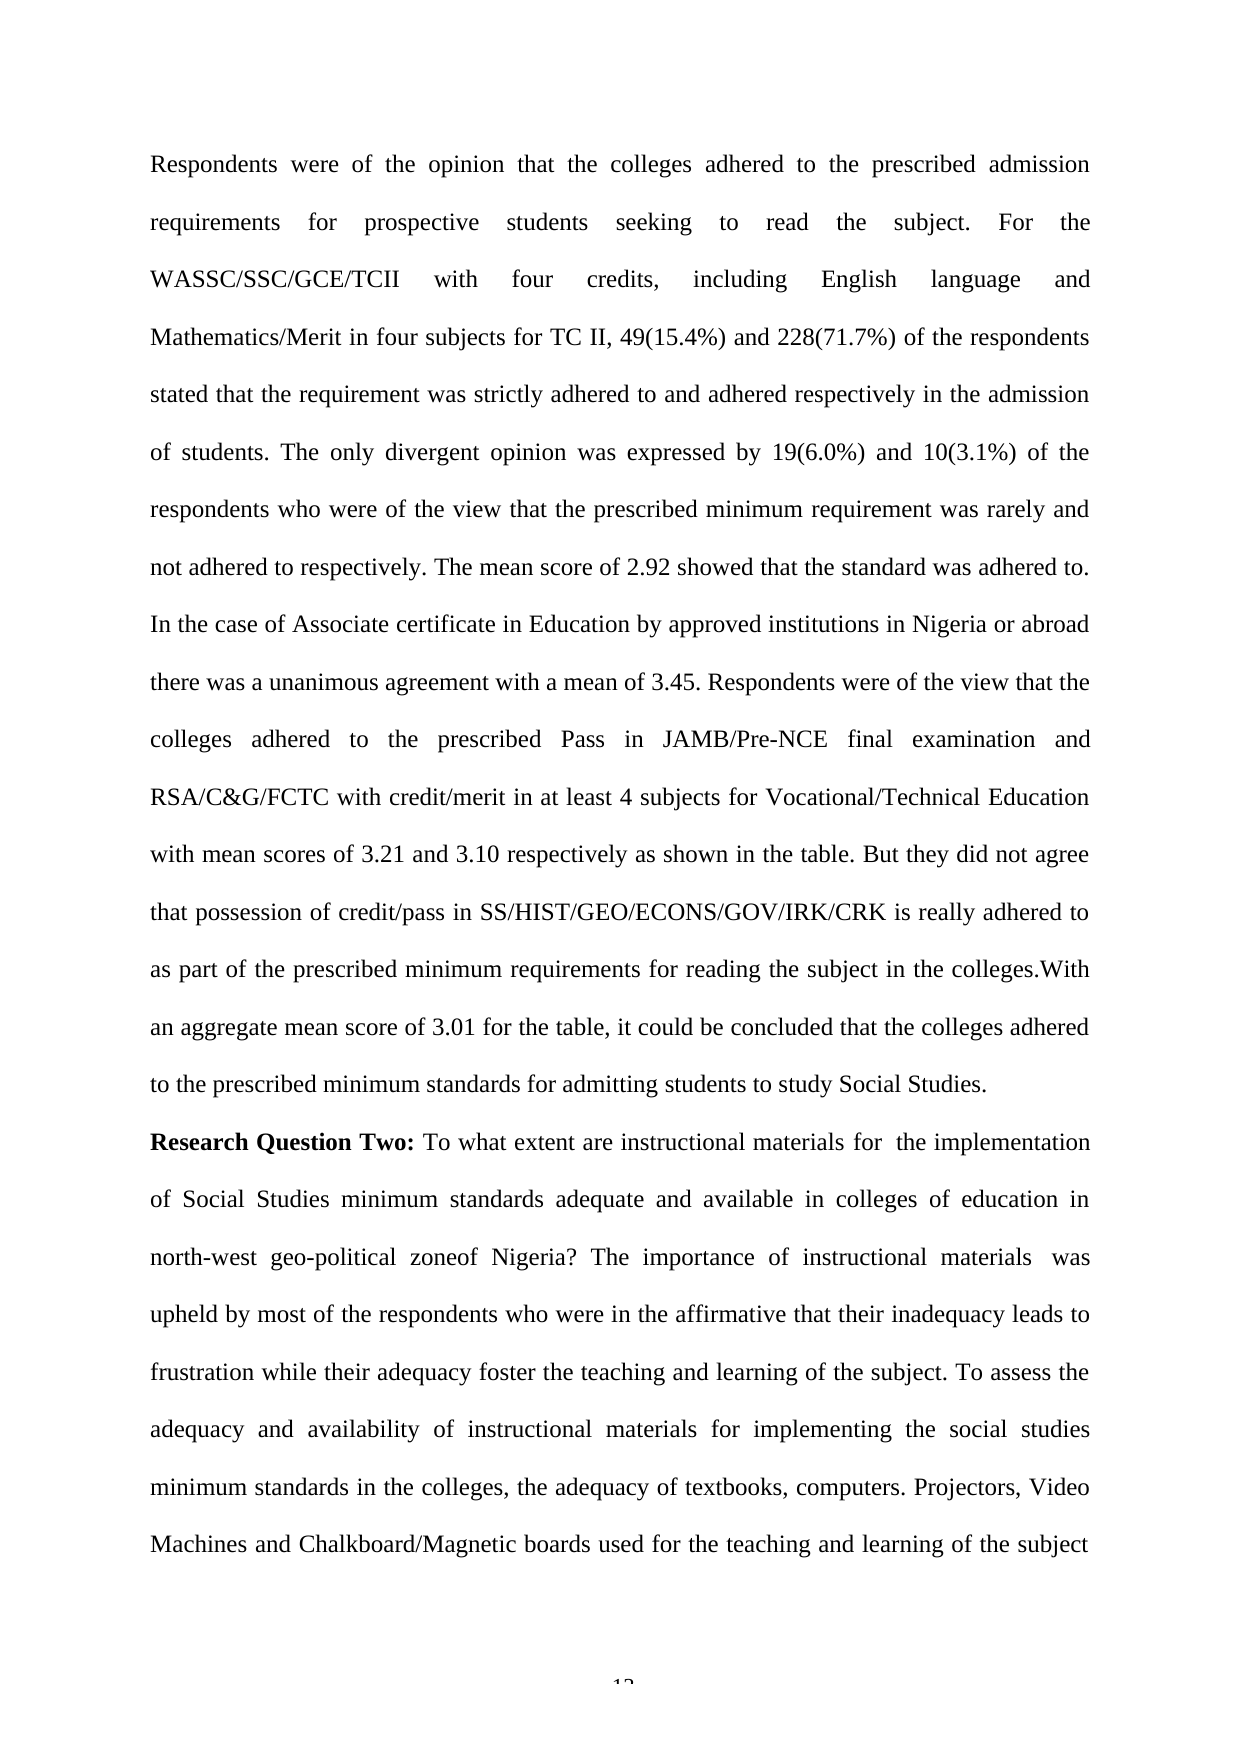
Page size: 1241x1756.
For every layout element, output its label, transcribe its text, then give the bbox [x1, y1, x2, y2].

text Respondents were of the opinion that the colleges adhered to the prescribed admission requirements for prospective students seeking to read the subject. For the WASSC/SSC/GCE/TCII with four credits, including English language and Mathematics/Merit in four subjects for TC II, 49(15.4%) and 228(71.7%) of the respondents stated that the requirement was strictly adhered to and adhered respectively in the admission of students. The only divergent opinion was expressed by 19(6.0%) and 10(3.1%) of the respondents who were of the view that the prescribed minimum requirement was rarely and not adhered to respectively. The mean score of 2.92 showed that the standard was adhered to. In the case of Associate certificate in Education by approved institutions in Nigeria or abroad there was a unanimous agreement with a mean of 3.45. Respondents were of the view that the colleges adhered to the prescribed Pass in JAMB/Pre-NCE final examination and RSA/C&G/FCTC with credit/merit in at least 4 subjects for Vocational/Technical Education with mean scores of 3.21 and 3.10 respectively as shown in the table. But they did not agree that possession of credit/pass in SS/HIST/GEO/ECONS/GOV/IRK/CRK is really adhered to as part of the prescribed minimum requirements for reading the subject in the colleges.With an aggregate mean score of 3.01 for the table, it could be concluded that the colleges adhered to the prescribed minimum standards for admitting students to study Social Studies. [150, 149, 1091, 1098]
text Research Question Two: To what extent are instructional materials for the implementation of Social Studies minimum standards adequate and available in colleges of education in north-west geo-political zoneof Nigeria? The importance of instructional materials was upheld by most of the respondents who were in the affirmative that their inadequacy leads to frustration while their adequacy foster the teaching and learning of the subject. To assess the adequacy and availability of instructional materials for implementing the social studies minimum standards in the colleges, the adequacy of textbooks, computers. Projectors, Video Machines and Chalkboard/Magnetic boards used for the teaching and learning of the subject [150, 1127, 1091, 1558]
